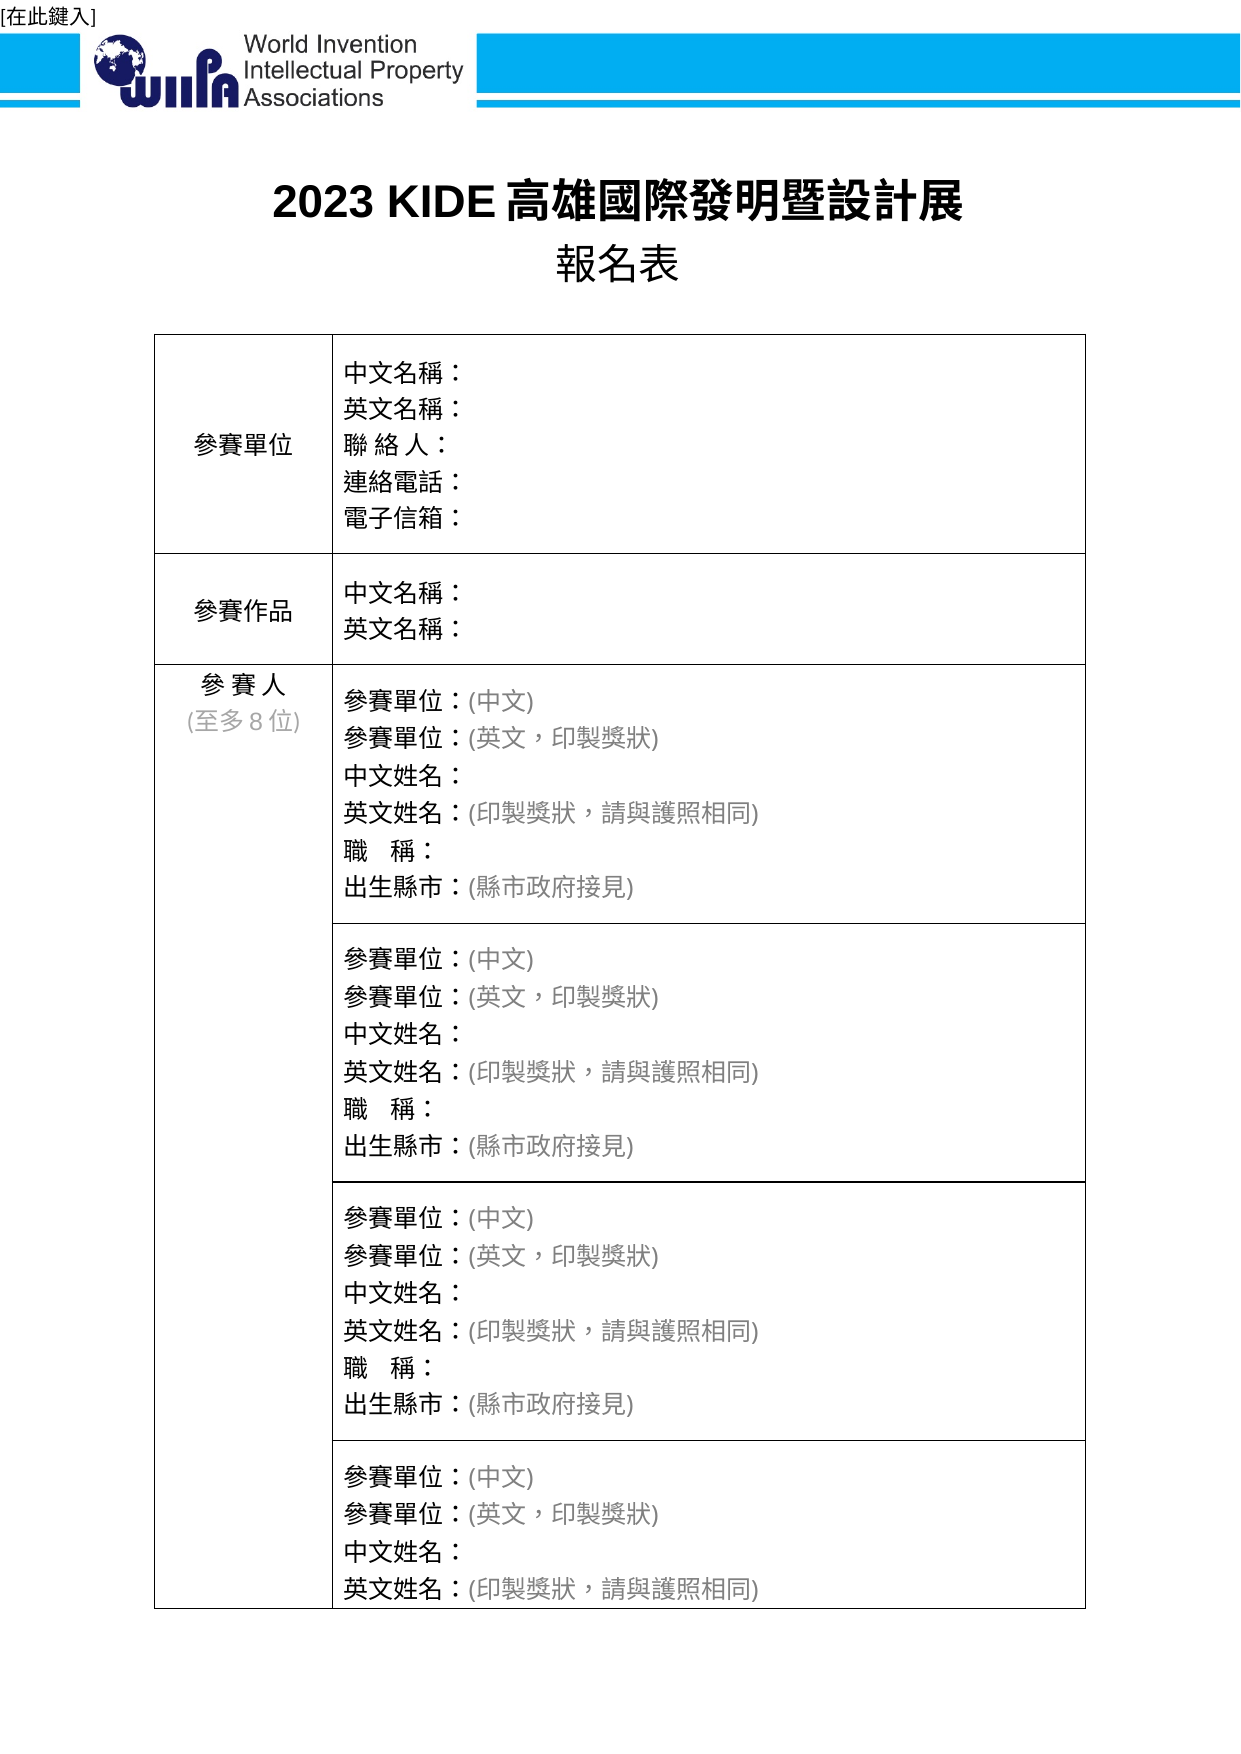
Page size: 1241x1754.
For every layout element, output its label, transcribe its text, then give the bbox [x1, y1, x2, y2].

table_header 參賽單位 [155, 335, 332, 553]
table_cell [333, 1183, 1085, 1440]
table_cell 參 賽 人 (至多8位) [155, 665, 332, 1607]
table_cell 參賽單位：(中文) 參賽單位：(英文，印製獎狀) 中文姓名： 英文姓名：(印製獎狀，請與護照相同) 職 稱： 出生縣市：(縣市政府接見) [333, 665, 1085, 923]
table_cell 參賽單位：(中文) 參賽單位：(英文，印製獎狀) 中文姓名： 英文姓名：(印製獎狀，請與護照相同) 職 稱： 出生縣市：(縣市政府接見) [333, 924, 1085, 1181]
table_header 中文名稱： 英文名稱： 聯 絡 人： 連絡電話： 電子信箱： [333, 335, 1085, 553]
table_cell 參賽作品 [155, 554, 332, 664]
table_cell 中文名稱： 英文名稱： [333, 554, 1085, 664]
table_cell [333, 1441, 1085, 1607]
picture [0, 30, 1241, 112]
